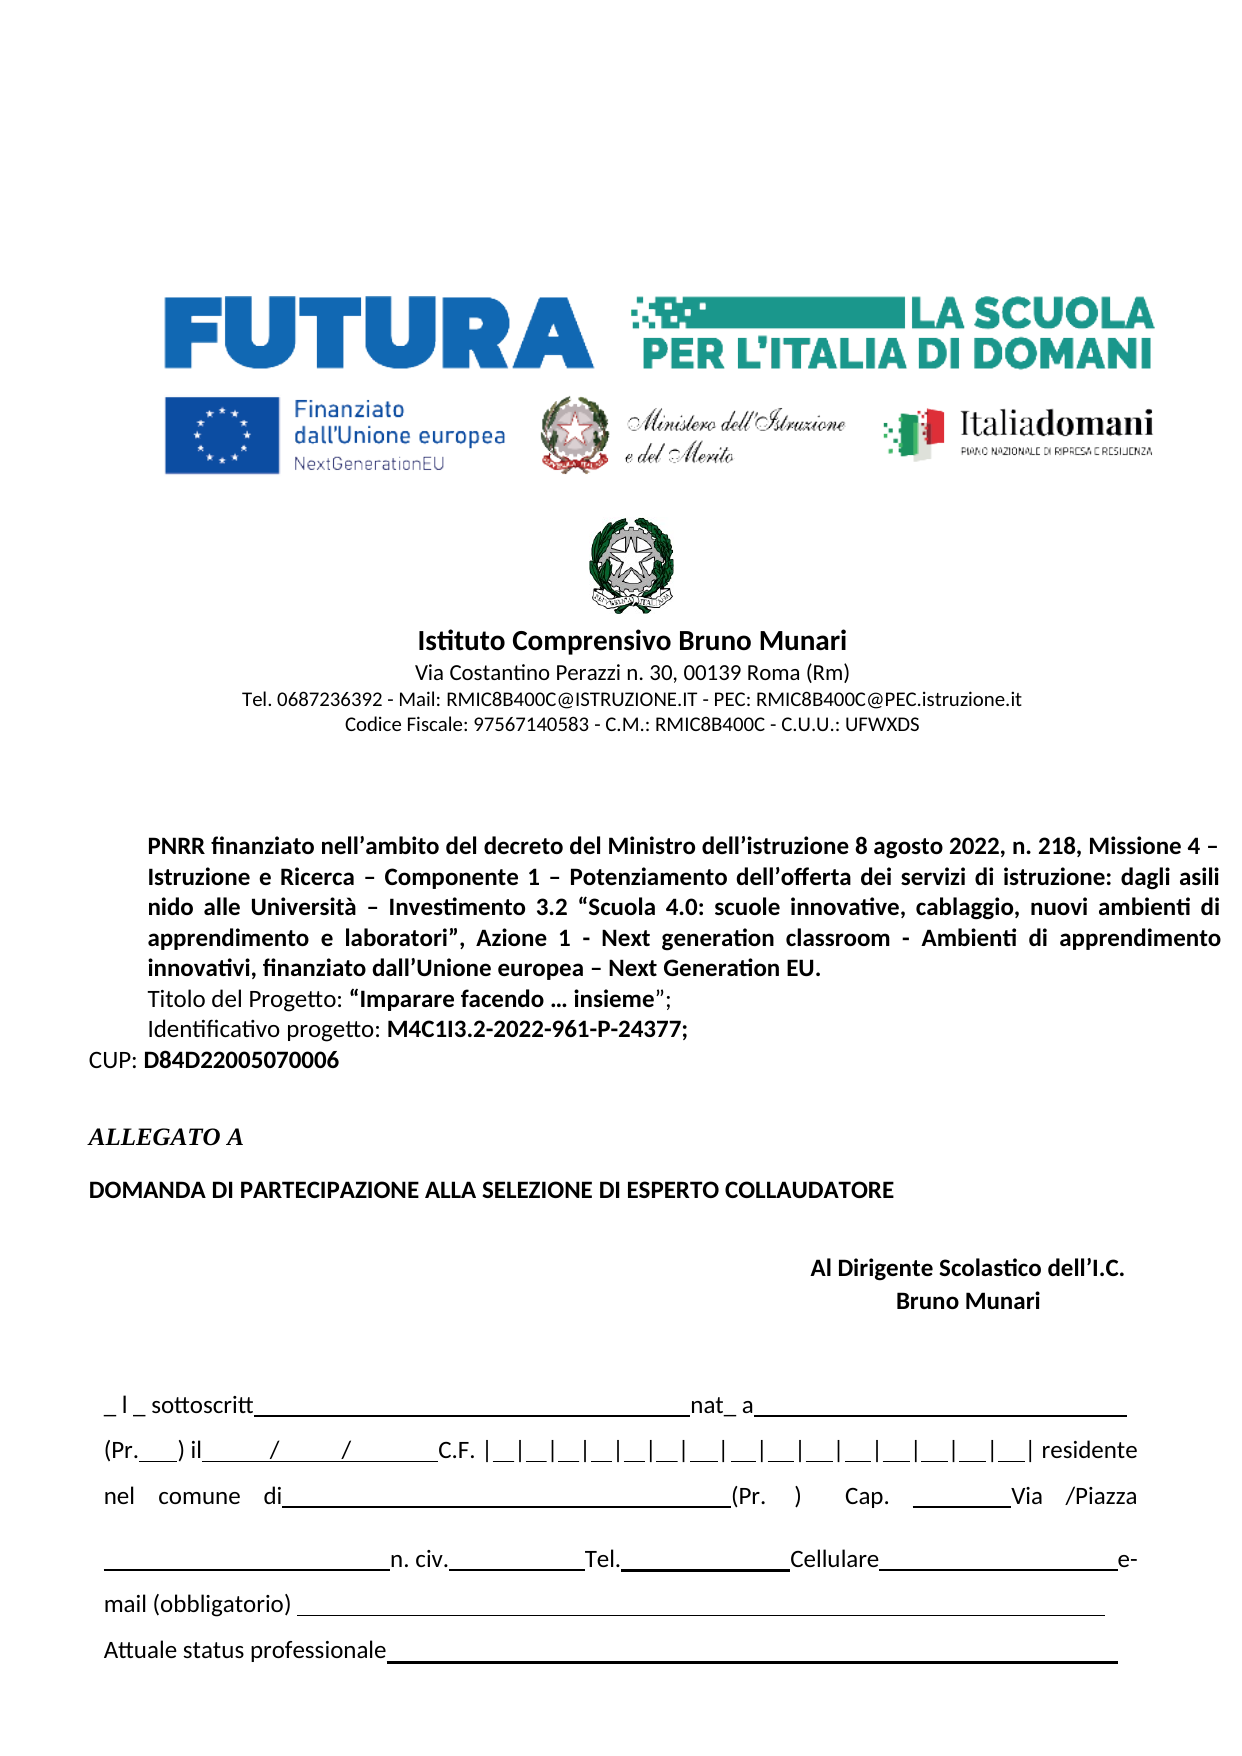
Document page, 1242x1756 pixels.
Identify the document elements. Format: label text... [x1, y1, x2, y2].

picture [163, 296, 1155, 477]
text Al Dirigente Scolastico dell’I.C. [809, 1252, 1127, 1283]
text _ l _ sottoscritt nat_ a (Pr. ) il / / C.F. | | | | | | | | | | | | | | | | residente nel comune di (Pr. ) Cap. Via /Piazza [103, 1389, 1139, 1511]
text CUP: D84D22005070006 [89, 1044, 1233, 1075]
text n. civ. Tel. Cellulare e- mail (obbligatorio) Attuale status professionale [103, 1543, 1139, 1665]
text Titolo del Progetto: “Imparare facendo … insieme”; [147, 983, 1233, 1013]
text Via Costantino Perazzi n. 30, 00139 Roma (Rm) [222, 658, 1042, 686]
text Tel. 0687236392 - Mail: RMIC8B400C@ISTRUZIONE.IT - PEC: RMIC8B400C@PEC.istruzione.it Codice Fiscale: 97567140583 - C.M.: RMIC8B400C - C.U.U.: UFWXDS [222, 686, 1042, 737]
subtitle Istituto Comprensivo Bruno Munari [222, 521, 1042, 658]
text Identificativo progetto: M4C1I3.2-2022-961-P-24377; [147, 1013, 1233, 1044]
picture [589, 517, 674, 614]
subtitle Bruno Munari [809, 1286, 1128, 1316]
subtitle PNRR finanziato nell’ambito del decreto del Ministro dell’istruzione 8 agosto 2022, n. 218, Missione 4 – Istruzione e Ricerca – Componente 1 – Potenziamento dell’offerta dei servizi di istruzione: dagli asili nido alle Università – Investimento 3.2 “Scuola 4.0: scuole innovative, cablaggio, nuovi ambienti di apprendimento e laboratori”, Azione 1 - Next generation classroom - Ambienti di apprendimento innovativi, finanziato dall’Unione europea – Next Generation EU. [147, 830, 1222, 983]
text ALLEGATO A [89, 1122, 1233, 1151]
subtitle DOMANDA DI PARTECIPAZIONE ALLA SELEZIONE DI ESPERTO COLLAUDATORE [89, 1174, 1233, 1204]
